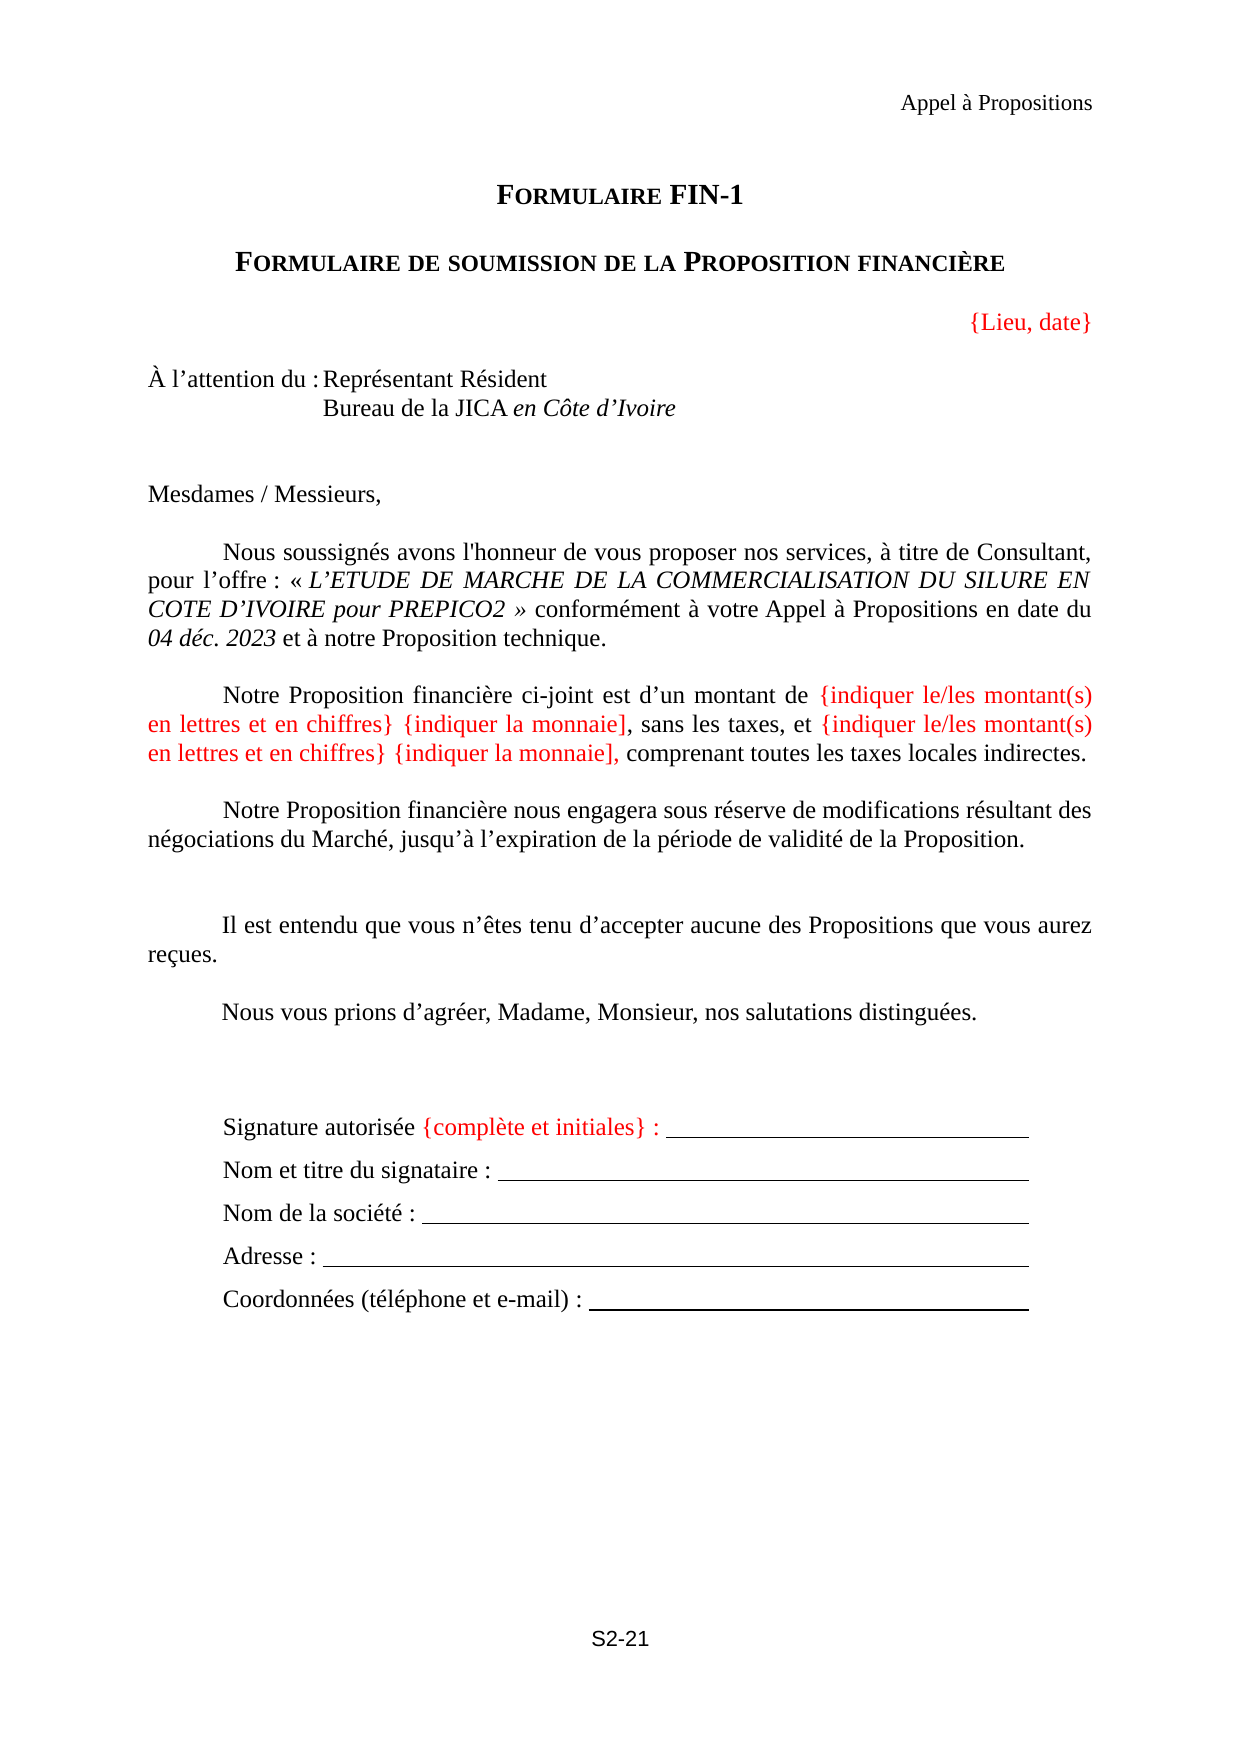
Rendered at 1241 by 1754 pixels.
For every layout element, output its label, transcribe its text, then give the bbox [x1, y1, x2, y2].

text Bureau de la JICA en Côte d’Ivoire [235, 393, 1092, 422]
text Signature autorisée {complète et initiales} : [223, 1112, 1092, 1140]
text Nous soussignés avons l'honneur de vous proposer nos services, à titre de Consultant, pour l’offre : « L’ETUDE DE MARCHE DE LA COMMERCIALISATION DU SILURE EN COTE D’IVOIRE pour PREPICO2 » conformément à votre Appel à Propositions en date du 04 déc. 2023 et à notre Proposition technique. [148, 537, 1092, 652]
text Notre Proposition financière ci-joint est d’un montant de {indiquer le/les montant(s) en lettres et en chiffres} {indiquer la monnaie], sans les taxes, et {indiquer le/les montant(s) en lettres et en chiffres} {indiquer la monnaie], comprenant toutes les taxes locales indirectes. [148, 680, 1092, 767]
text Mesdames / Messieurs, [148, 479, 1092, 508]
text Formulaire FIN-1 [148, 177, 1092, 211]
text Notre Proposition financière nous engagera sous réserve de modifications résultant des négociations du Marché, jusqu’à l’expiration de la période de validité de la Proposition. [148, 795, 1092, 853]
text Adresse : [223, 1241, 1092, 1270]
text Il est entendu que vous n’êtes tenu d’accepter aucune des Propositions que vous aurez reçues. [148, 910, 1092, 968]
text Nom et titre du signataire : [223, 1155, 1092, 1183]
text Nom de la société : [223, 1198, 1092, 1227]
text Coordonnées (téléphone et e-mail) : [223, 1284, 1092, 1313]
text Nous vous prions d’agréer, Madame, Monsieur, nos salutations distinguées. [148, 997, 1092, 1025]
text {Lieu, date} [148, 307, 1092, 335]
text À l’attention du : Représentant Résident [148, 364, 1092, 393]
text Formulaire de soumission de la Proposition financière [148, 244, 1092, 278]
